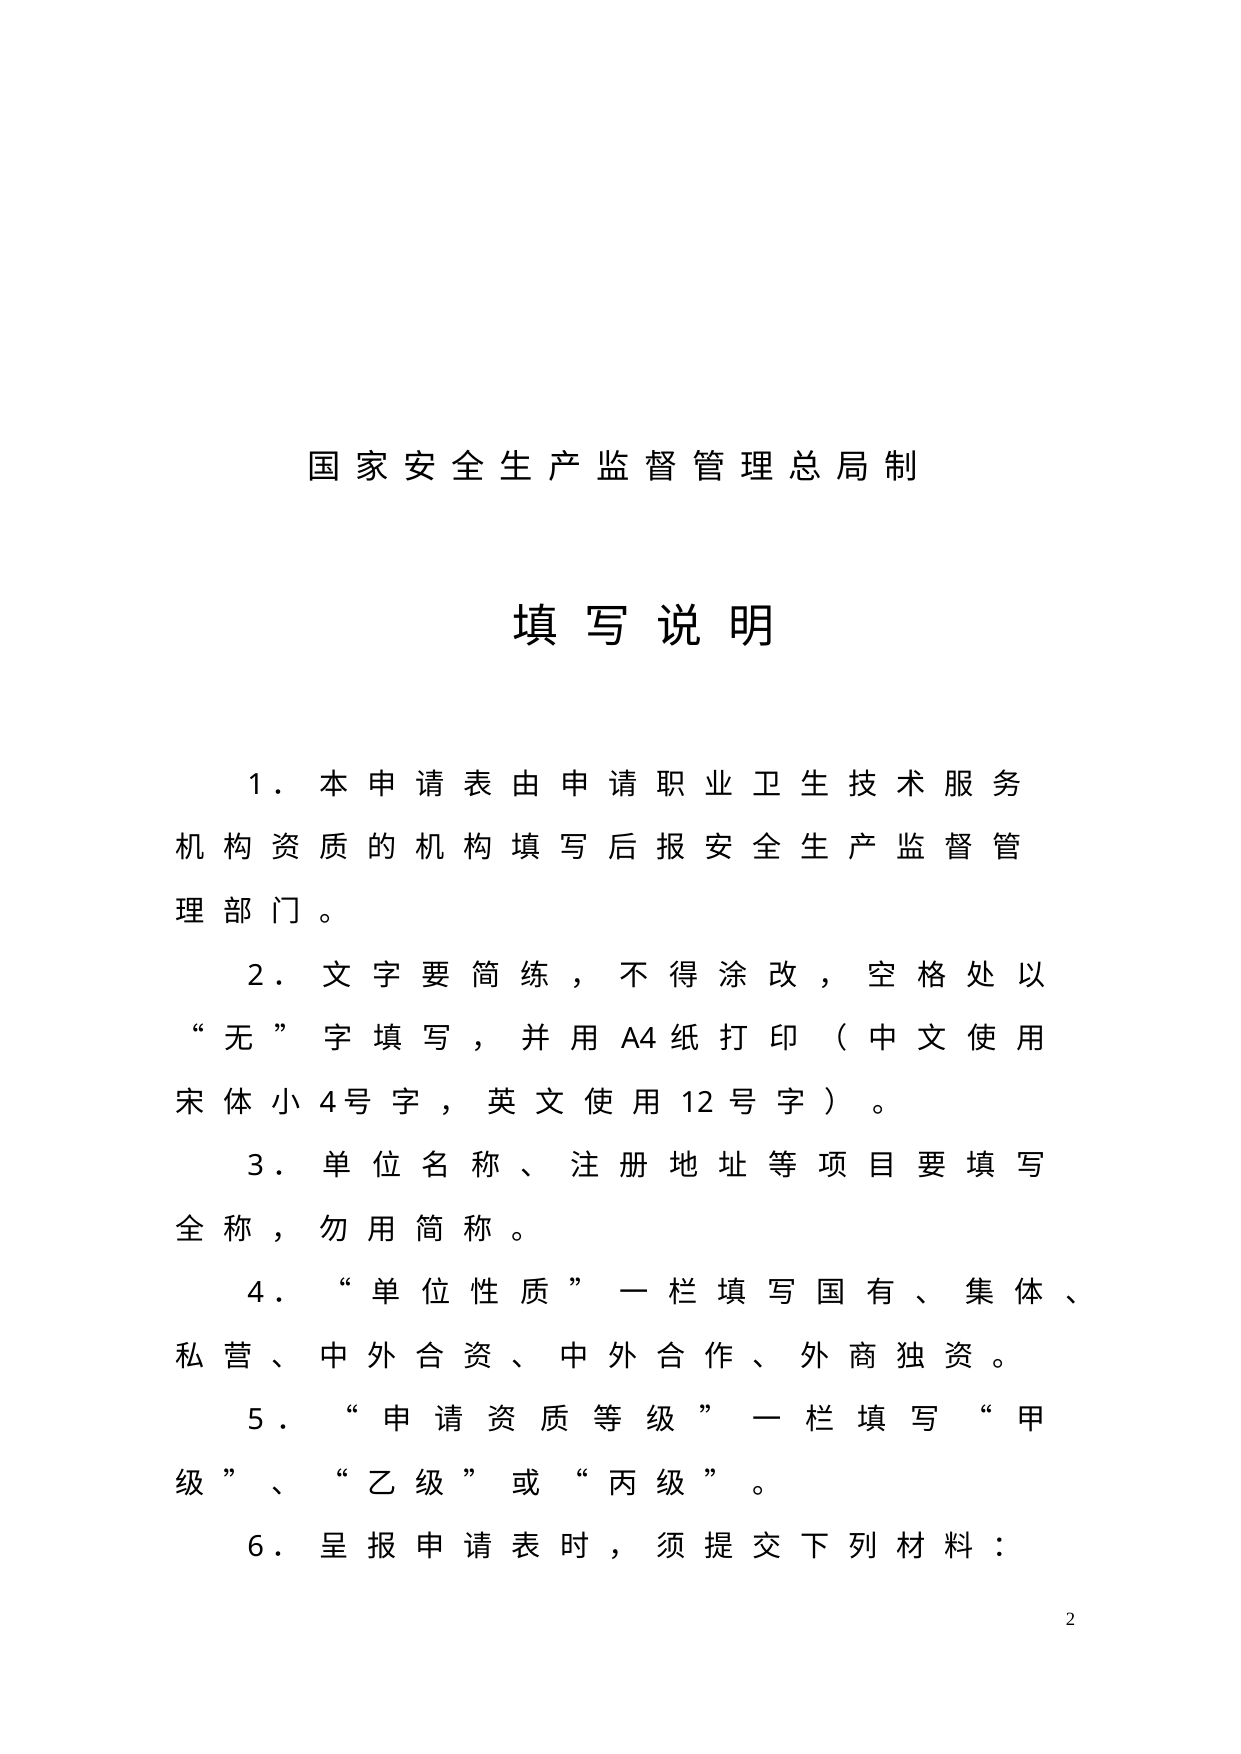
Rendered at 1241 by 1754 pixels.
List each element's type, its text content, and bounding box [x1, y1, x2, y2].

text 4．“单位性质”一栏填写国有、集体、私营、中外合资、中外合作、外商独资。 [175, 1258, 1065, 1385]
text 3．单位名称、注册地址等项目要填写全称，勿用简称。 [175, 1131, 1065, 1258]
text 5．“申请资质等级”一栏填写“甲级”、“乙级”或“丙级”。 [175, 1385, 1065, 1512]
text 6．呈报申请表时，须提交下列材料： [175, 1512, 1065, 1576]
text 1．本申请表由申请职业卫生技术服务机构资质的机构填写后报安全生产监督管理部门。 [175, 750, 1065, 941]
text 填写说明 [175, 559, 1065, 686]
text 国家安全生产监督管理总局制 [175, 432, 1065, 496]
text 2．文字要简练，不得涂改，空格处以“无”字填写，并用A4纸打印（中文使用宋体小4号字，英文使用12号字）。 [175, 941, 1065, 1131]
